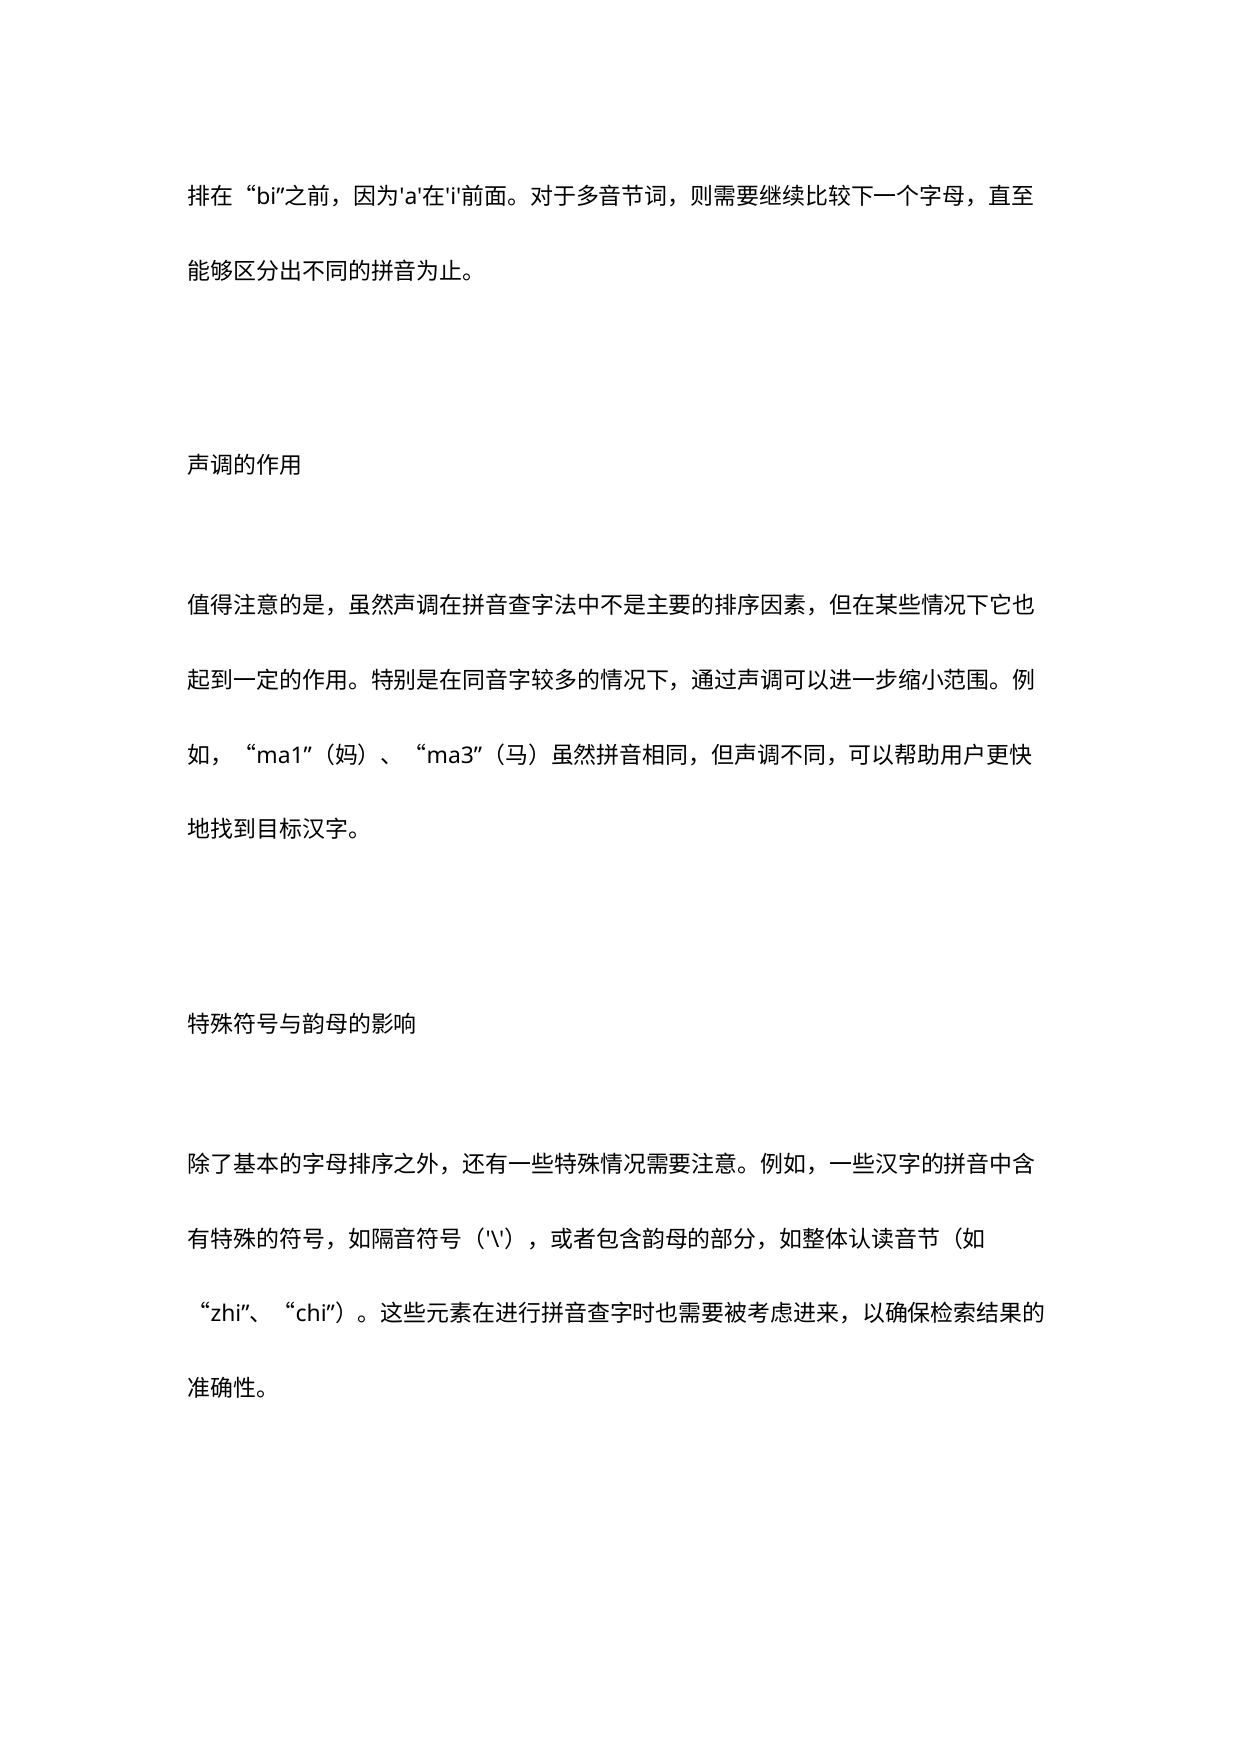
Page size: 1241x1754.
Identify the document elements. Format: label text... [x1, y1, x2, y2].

text 特殊符号与韵母的影响 [187, 990, 1053, 1055]
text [187, 162, 1053, 302]
text 除了基本的字母排序之外，还有一些特殊情况需要注意。例如，一些汉字的拼音中含有特殊的符号，如隔音符号（'\'），或者包含韵母的部分，如整体认读音节（如“zhi”、“chi”）。这些元素在进行拼音查字时也需要被考虑进来，以确保检索结果的准确性。 [187, 1130, 1053, 1419]
text 值得注意的是，虽然声调在拼音查字法中不是主要的排序因素，但在某些情况下它也起到一定的作用。特别是在同音字较多的情况下，通过声调可以进一步缩小范围。例如，“ma1”（妈）、“ma3”（马）虽然拼音相同，但声调不同，可以帮助用户更快地找到目标汉字。 [187, 571, 1053, 860]
text 声调的作用 [187, 431, 1053, 496]
